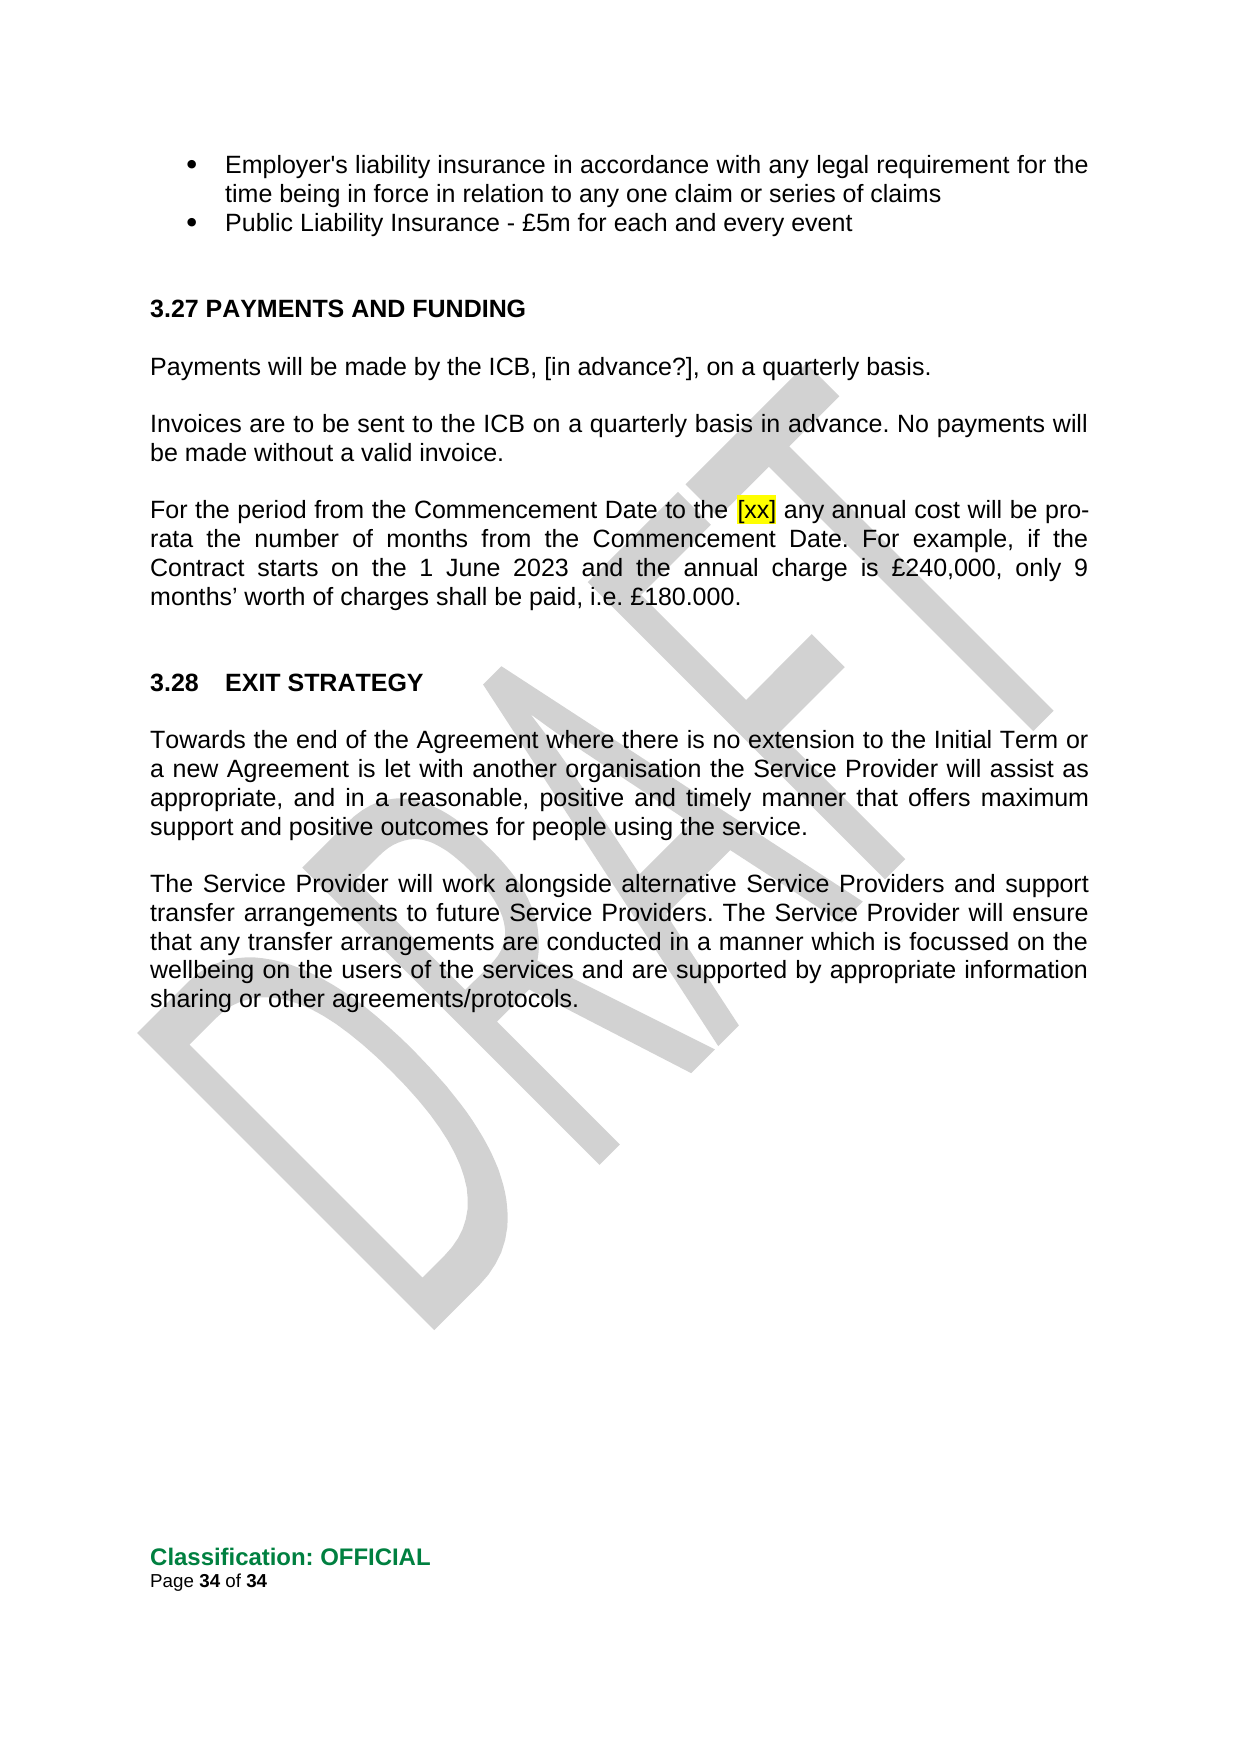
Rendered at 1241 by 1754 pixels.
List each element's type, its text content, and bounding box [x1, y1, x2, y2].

text Invoices are to be sent to the ICB on a quarterly basis in advance. No payments will be made without a valid invoice. [150, 409, 1090, 466]
subtitle 3.28 EXIT STRATEGY [150, 668, 1090, 696]
text Towards the end of the Agreement where there is no extension to the Initial Term or a new Agreement is let with another organisation the Service Provider will assist as appropriate, and in a reasonable, positive and timely manner that offers maximum support and positive outcomes for people using the service. [150, 725, 1090, 840]
text Payments will be made by the ICB, [in advance?], on a quarterly basis. [150, 351, 1090, 380]
list Public Liability Insurance - £5m for each and every event [187, 208, 1090, 236]
text For the period from the Commencement Date to the [xx] any annual cost will be pro-rata the number of months from the Commencement Date. For example, if the Contract starts on the 1 June 2023 and the annual charge is £240,000, only 9 months’ worth of charges shall be paid, i.e. £180.000. [150, 495, 1090, 610]
list Employer's liability insurance in accordance with any legal requirement for the time being in force in relation to any one claim or series of claims [187, 150, 1090, 208]
subtitle 3.27 PAYMENTS AND FUNDING [150, 294, 1090, 323]
text The Service Provider will work alongside alternative Service Providers and support transfer arrangements to future Service Providers. The Service Provider will ensure that any transfer arrangements are conducted in a manner which is focussed on the wellbeing on the users of the services and are supported by appropriate information sharing or other agreements/protocols. [150, 869, 1090, 1013]
